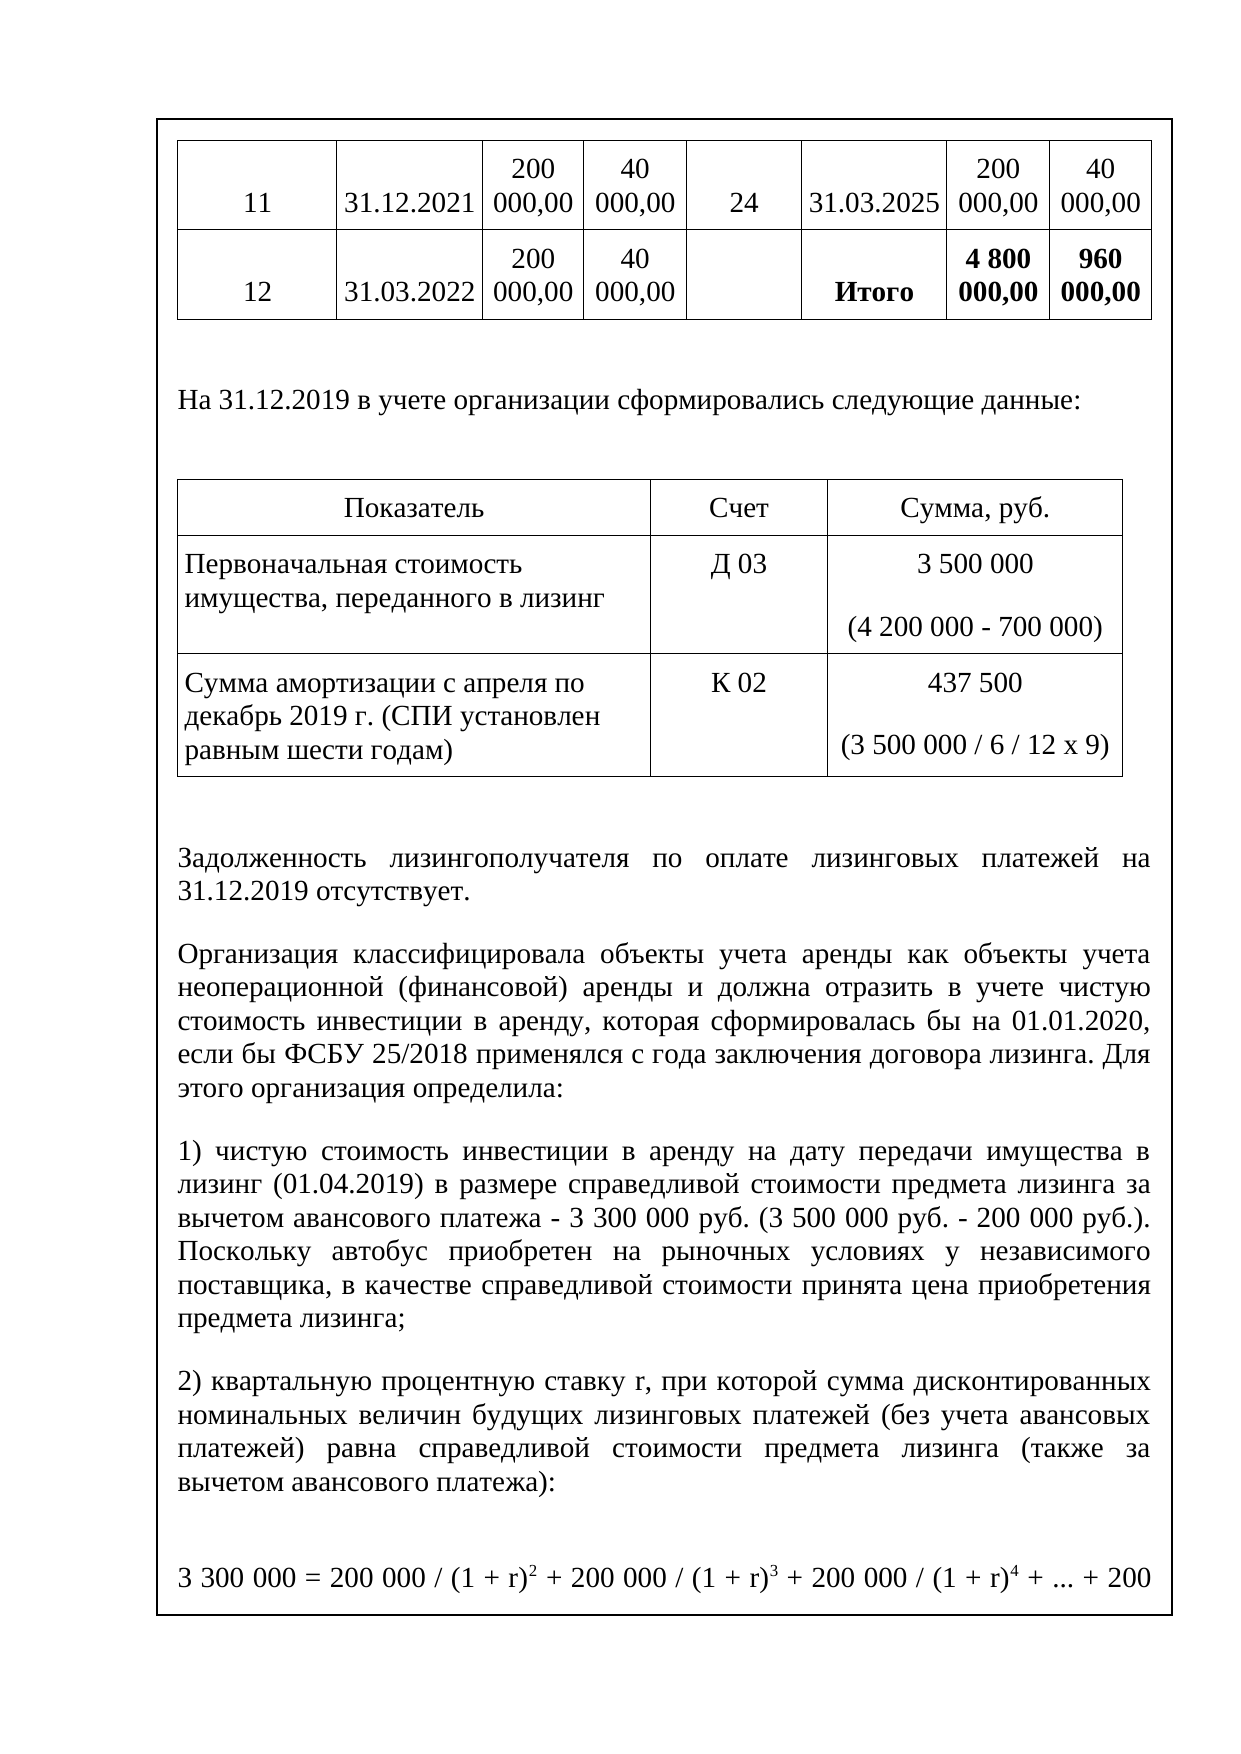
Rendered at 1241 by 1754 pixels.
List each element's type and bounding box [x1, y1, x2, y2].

table_header [158, 120, 1171, 1614]
